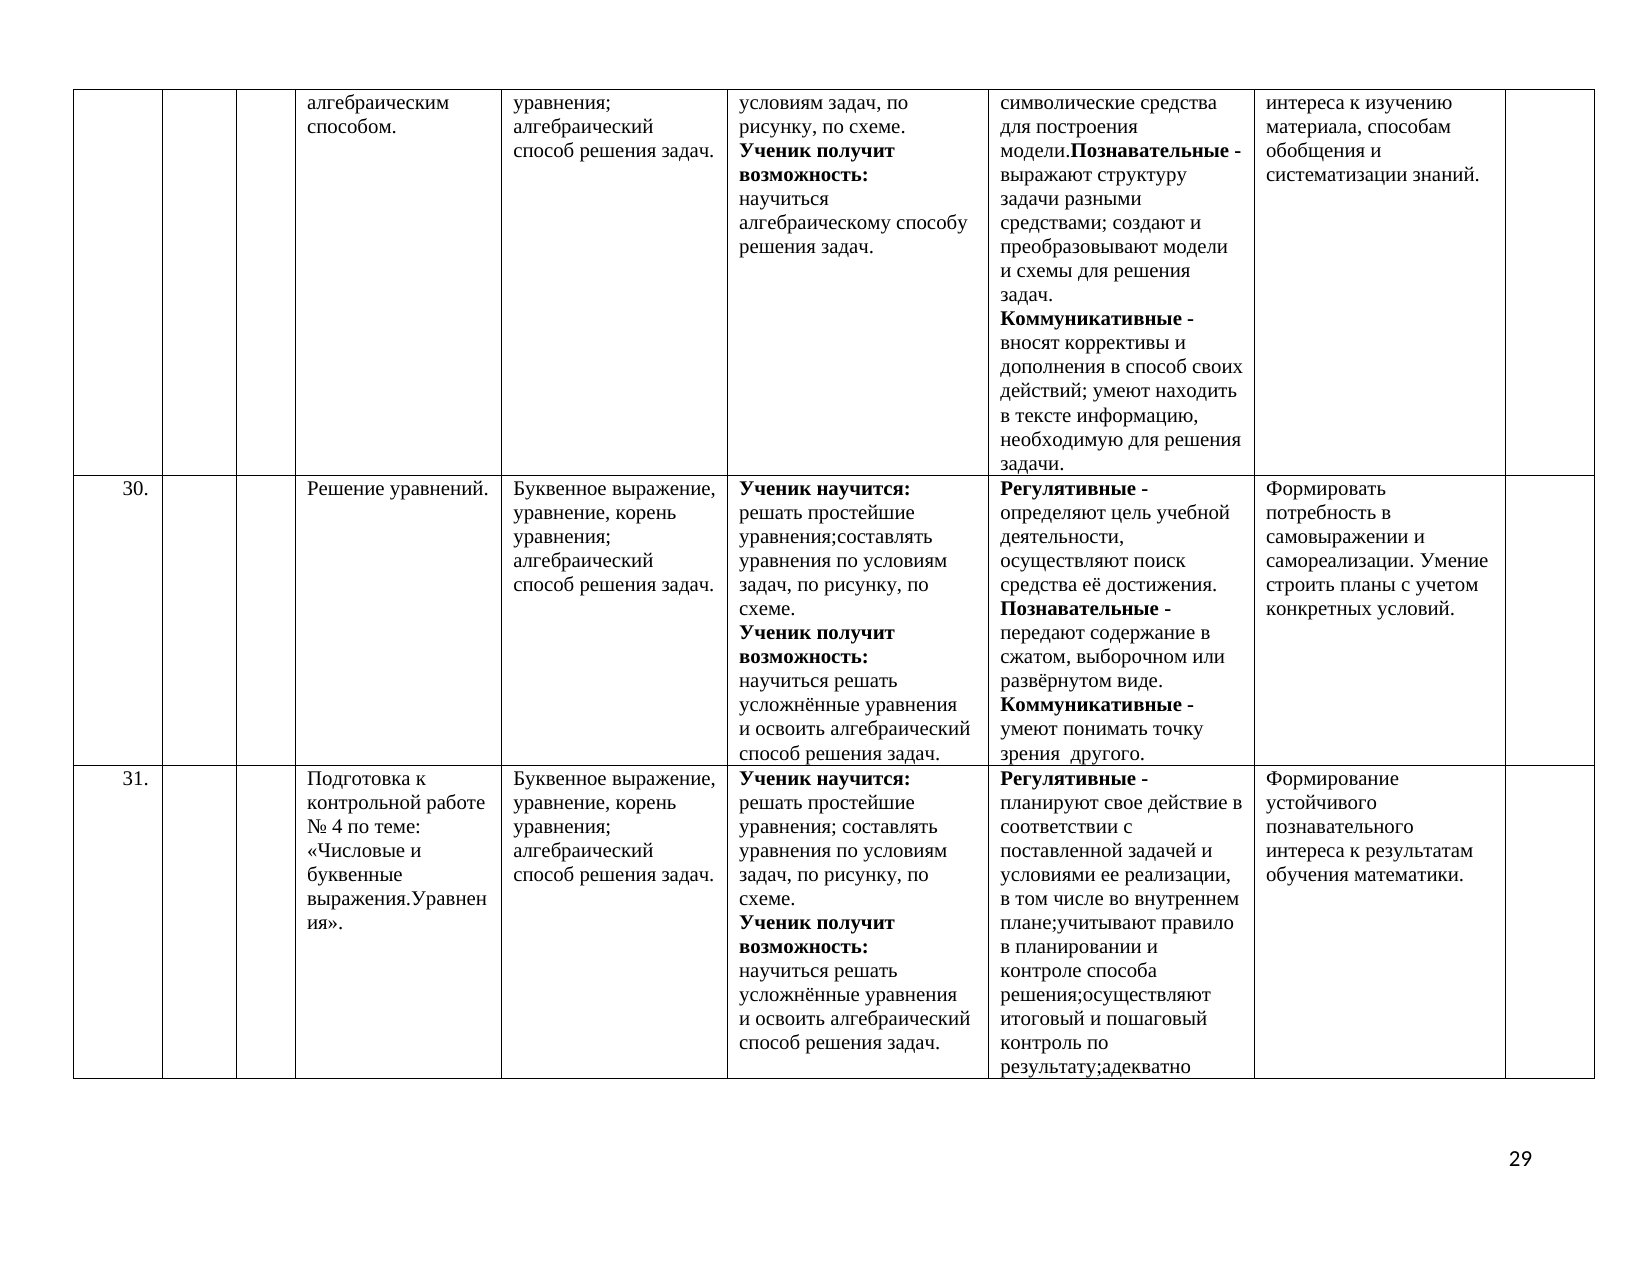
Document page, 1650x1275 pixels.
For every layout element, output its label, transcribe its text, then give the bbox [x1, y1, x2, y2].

table_cell [163, 90, 236, 475]
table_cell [728, 90, 988, 475]
table_cell [1506, 476, 1594, 764]
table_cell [502, 90, 727, 475]
table_cell [74, 766, 162, 1078]
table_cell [989, 766, 1254, 1078]
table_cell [1255, 90, 1505, 475]
table_cell [74, 476, 162, 764]
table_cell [1255, 766, 1505, 1078]
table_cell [989, 90, 1254, 475]
table_cell [237, 476, 295, 764]
table_cell Формировать потребность в самовыражении и самореализации. Умение строить планы с учетом конкретных условий. [1255, 476, 1505, 764]
table_cell [163, 476, 236, 764]
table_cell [502, 766, 727, 1078]
table_cell Решение уравнений. [296, 476, 501, 764]
table_cell [74, 90, 162, 475]
table_cell [1506, 90, 1594, 475]
table_cell [237, 766, 295, 1078]
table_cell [296, 766, 501, 1078]
table_cell [163, 766, 236, 1078]
table_cell Буквенное выражение, уравнение, корень уравнения; алгебраический способ решения задач. [502, 476, 727, 764]
table_cell [1506, 766, 1594, 1078]
table_cell [237, 90, 295, 475]
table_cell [728, 766, 988, 1078]
table_cell Регулятивные - определяют цель учебной деятельности, осуществляют поиск средства её достижения. Познавательные - передают содержание в сжатом, выборочном или развёрнутом виде. Коммуникативные - умеют понимать точку зрения другого. [989, 476, 1254, 764]
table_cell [296, 90, 501, 475]
